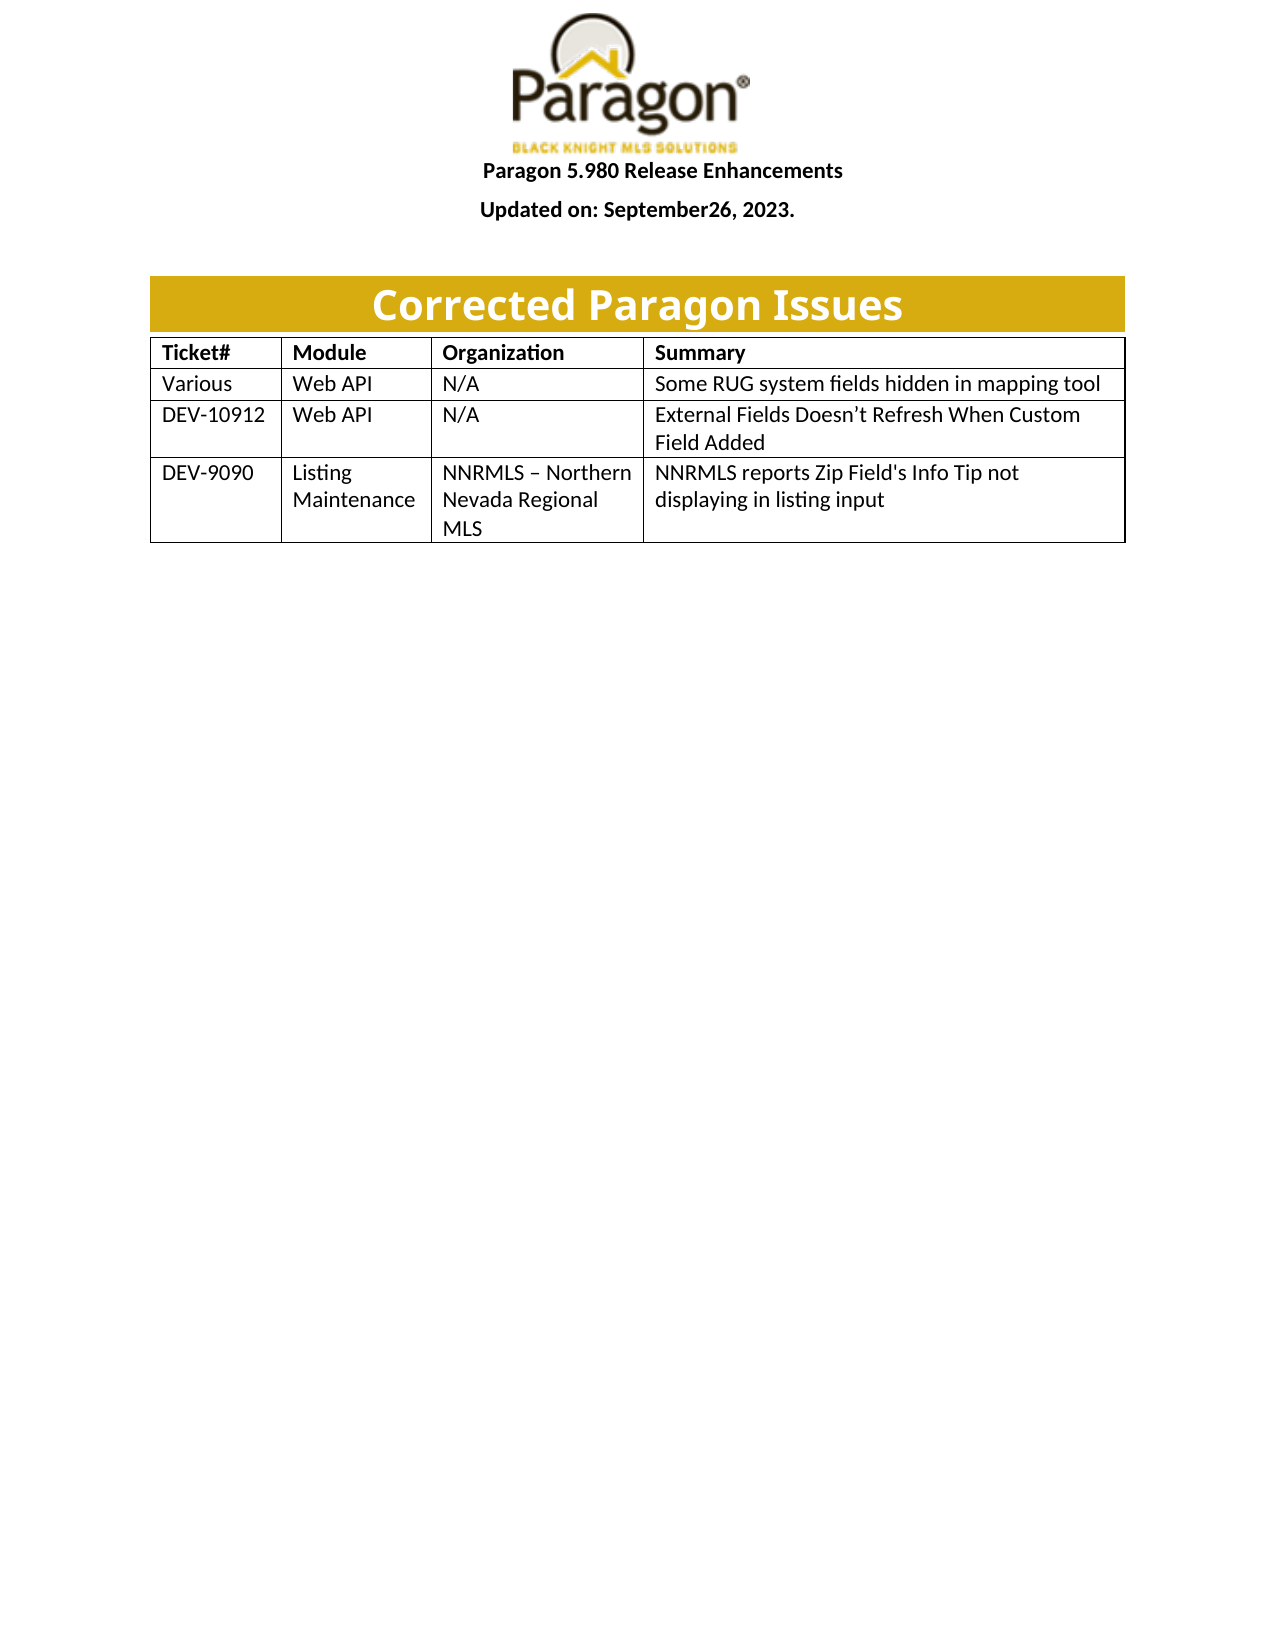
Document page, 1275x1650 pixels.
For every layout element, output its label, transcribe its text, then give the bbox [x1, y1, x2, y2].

table_cell DEV-10912 [151, 401, 281, 457]
table_cell DEV-9090 [151, 458, 281, 542]
subtitle Corrected Paragon Issues [150, 276, 1125, 332]
text Paragon 5.980 Release Enhancements [150, 150, 1125, 184]
table_header Organization [432, 338, 643, 368]
text Updated on: September26, 2023. [150, 195, 1125, 223]
table_cell N/A [432, 401, 643, 457]
table_cell Web API [282, 401, 431, 457]
table_cell NNRMLS – Northern Nevada Regional MLS [432, 458, 643, 542]
picture [512, 13, 750, 157]
table_cell Web API [282, 369, 431, 399]
table_cell N/A [432, 369, 643, 399]
table_header Summary [644, 338, 1124, 368]
table_cell Listing Maintenance [282, 458, 431, 542]
table_cell NNRMLS reports Zip Field's Info Tip not displaying in listing input [644, 458, 1124, 542]
table_cell Some RUG system fields hidden in mapping tool [644, 369, 1124, 399]
table_header Ticket# [151, 338, 281, 368]
table_cell External Fields Doesn’t Refresh When Custom Field Added [644, 401, 1124, 457]
table_cell Various [151, 369, 281, 399]
table_header Module [282, 338, 431, 368]
